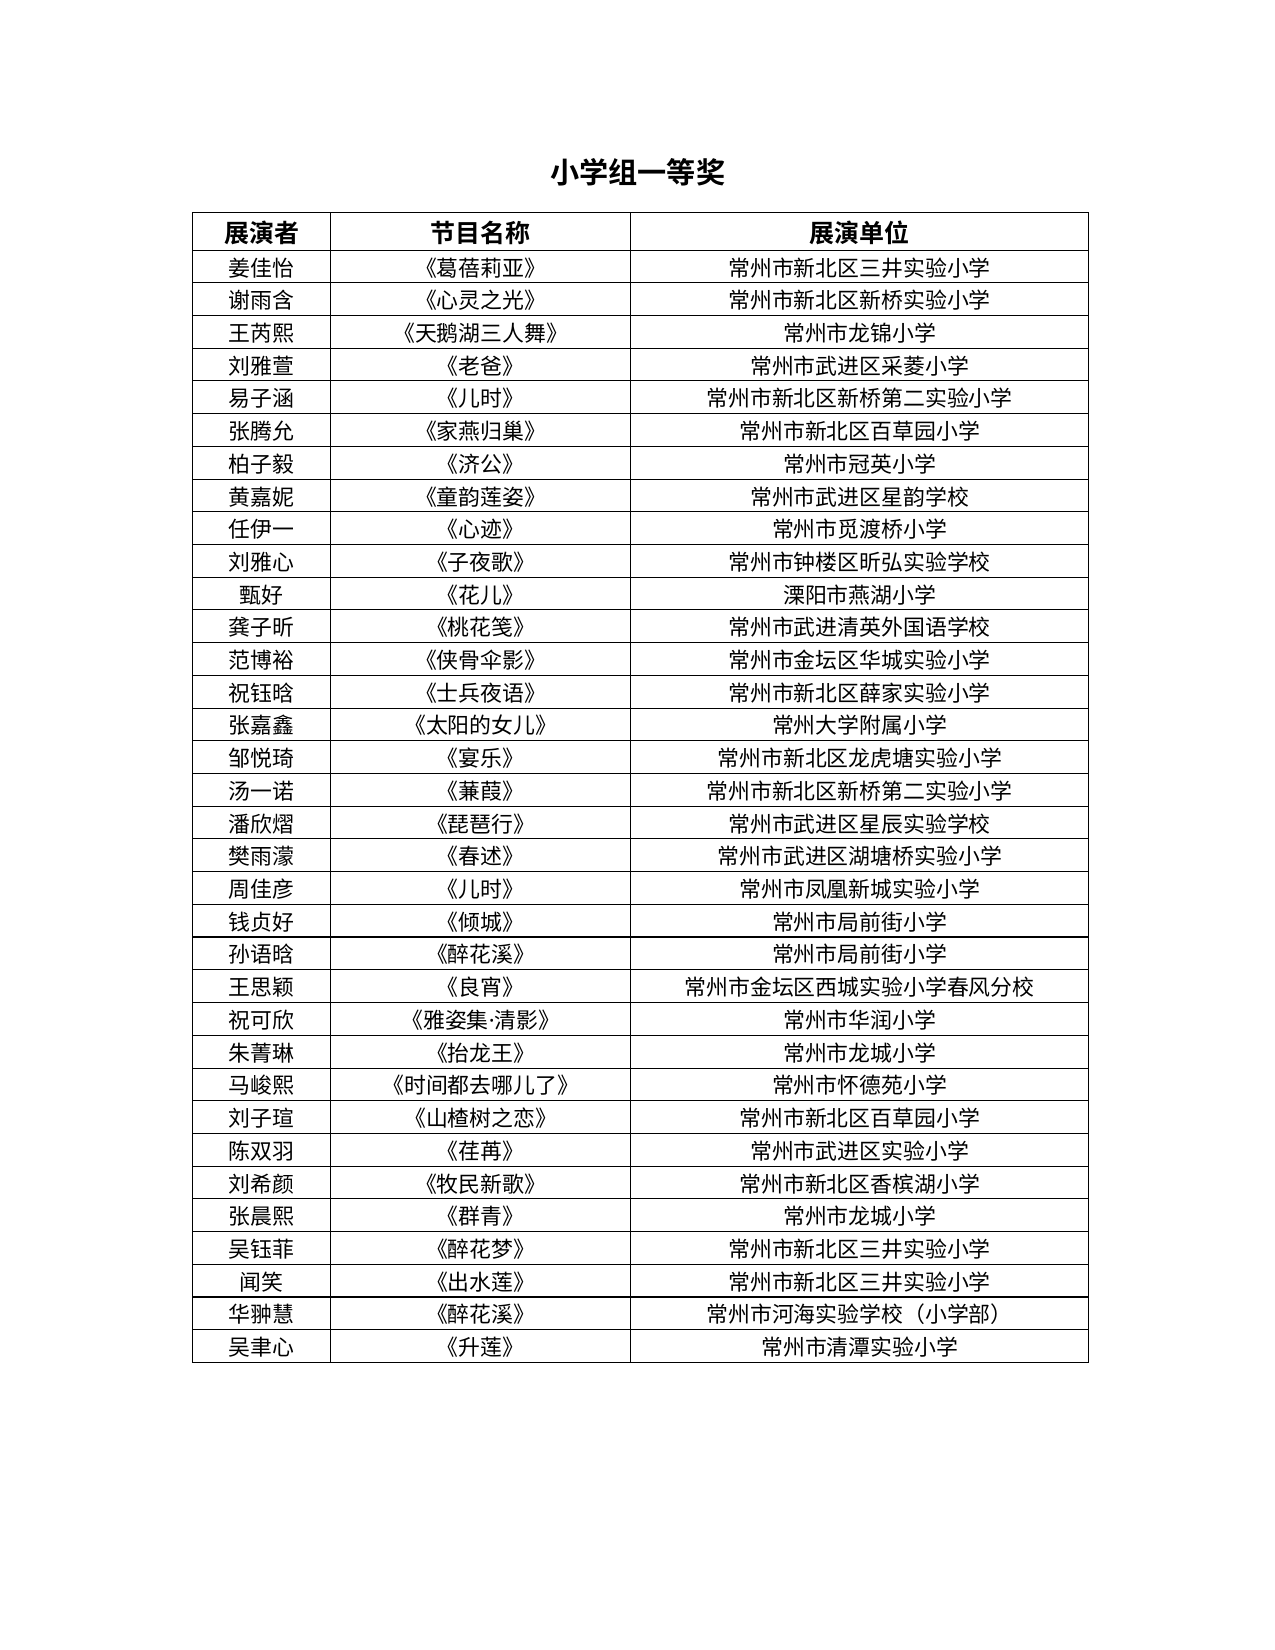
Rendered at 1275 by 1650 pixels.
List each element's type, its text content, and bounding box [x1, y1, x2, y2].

table_cell 《群青》 [331, 1199, 630, 1231]
table_cell 钱贞好 [193, 905, 330, 936]
table_cell 《花儿》 [331, 578, 630, 609]
table_cell 《春述》 [331, 839, 630, 871]
table_cell 《琵琶行》 [331, 807, 630, 838]
table_cell 《儿时》 [331, 381, 630, 413]
table_cell 常州市凤凰新城实验小学 [631, 872, 1088, 904]
table_cell 范博裕 [193, 643, 330, 675]
table_cell 常州市武进区星韵学校 [631, 480, 1088, 511]
table_cell 常州市清潭实验小学 [631, 1330, 1088, 1362]
table_cell 《老爸》 [331, 349, 630, 380]
table_cell 汤一诺 [193, 774, 330, 806]
table_cell 《醉花溪》 [331, 938, 630, 969]
table_cell 常州市新北区龙虎塘实验小学 [631, 741, 1088, 773]
table_cell 常州市冠英小学 [631, 447, 1088, 478]
table_cell 《子夜歌》 [331, 545, 630, 577]
table_cell 闻笑 [193, 1265, 330, 1296]
table_cell 《出水莲》 [331, 1265, 630, 1296]
table_cell 常州大学附属小学 [631, 709, 1088, 740]
table_cell 《山楂树之恋》 [331, 1101, 630, 1133]
table_cell 常州市新北区百草园小学 [631, 414, 1088, 446]
table_cell 朱菁琳 [193, 1036, 330, 1067]
table_cell 常州市武进区实验小学 [631, 1134, 1088, 1166]
table_cell 《侠骨伞影》 [331, 643, 630, 675]
table_cell 溧阳市燕湖小学 [631, 578, 1088, 609]
table_cell 孙语晗 [193, 938, 330, 969]
table_cell 《桃花笺》 [331, 610, 630, 642]
table_header 展演单位 [631, 213, 1088, 249]
table_cell 常州市金坛区华城实验小学 [631, 643, 1088, 675]
table_cell 《时间都去哪儿了》 [331, 1069, 630, 1100]
table_cell 《宴乐》 [331, 741, 630, 773]
table_cell 常州市龙锦小学 [631, 316, 1088, 348]
table_cell 常州市新北区新桥第二实验小学 [631, 774, 1088, 806]
table_cell 吴聿心 [193, 1330, 330, 1362]
table_cell 《升莲》 [331, 1330, 630, 1362]
table_cell 常州市新北区三井实验小学 [631, 1265, 1088, 1296]
table_cell 《儿时》 [331, 872, 630, 904]
table_cell 常州市武进清英外国语学校 [631, 610, 1088, 642]
table_cell 常州市怀德苑小学 [631, 1069, 1088, 1100]
text 小学组一等奖 [187, 150, 1087, 192]
table_cell 龚子昕 [193, 610, 330, 642]
table_cell 易子涵 [193, 381, 330, 413]
table_cell 刘雅心 [193, 545, 330, 577]
table_cell 常州市新北区三井实验小学 [631, 1232, 1088, 1264]
table_cell 刘子瑄 [193, 1101, 330, 1133]
table_cell 《醉花溪》 [331, 1298, 630, 1329]
table_cell 《蒹葭》 [331, 774, 630, 806]
table_cell 常州市新北区百草园小学 [631, 1101, 1088, 1133]
table_cell 姜佳怡 [193, 251, 330, 282]
table_cell 常州市龙城小学 [631, 1036, 1088, 1067]
table_cell 《士兵夜语》 [331, 676, 630, 707]
table_header 展演者 [193, 213, 330, 249]
table_cell 《荏苒》 [331, 1134, 630, 1166]
table_cell 《童韵莲姿》 [331, 480, 630, 511]
table_cell 张嘉鑫 [193, 709, 330, 740]
table_cell 《抬龙王》 [331, 1036, 630, 1067]
table_cell 常州市金坛区西城实验小学春风分校 [631, 970, 1088, 1002]
table_cell 《葛蓓莉亚》 [331, 251, 630, 282]
table_cell 樊雨濛 [193, 839, 330, 871]
table_cell 马峻熙 [193, 1069, 330, 1100]
table_cell 《心灵之光》 [331, 283, 630, 315]
table_cell 华翀慧 [193, 1298, 330, 1329]
table_cell 《雅姿集·清影》 [331, 1003, 630, 1035]
table_cell 吴钰菲 [193, 1232, 330, 1264]
table_cell 张晨熙 [193, 1199, 330, 1231]
table_cell 常州市觅渡桥小学 [631, 512, 1088, 544]
table_cell 《家燕归巢》 [331, 414, 630, 446]
table_cell 常州市新北区香槟湖小学 [631, 1167, 1088, 1198]
table_cell 《牧民新歌》 [331, 1167, 630, 1198]
table_cell 《济公》 [331, 447, 630, 478]
table_cell 《倾城》 [331, 905, 630, 936]
table_cell 祝钰晗 [193, 676, 330, 707]
table_cell 邹悦琦 [193, 741, 330, 773]
table_cell 常州市新北区新桥实验小学 [631, 283, 1088, 315]
table_cell 常州市华润小学 [631, 1003, 1088, 1035]
table_cell 常州市局前街小学 [631, 905, 1088, 936]
table_cell 王芮熙 [193, 316, 330, 348]
table_cell 《良宵》 [331, 970, 630, 1002]
table_cell 任伊一 [193, 512, 330, 544]
table_cell 陈双羽 [193, 1134, 330, 1166]
table_cell 常州市新北区薛家实验小学 [631, 676, 1088, 707]
table_cell 黄嘉妮 [193, 480, 330, 511]
table_cell 常州市武进区星辰实验学校 [631, 807, 1088, 838]
table_cell 刘雅萱 [193, 349, 330, 380]
table_cell 常州市龙城小学 [631, 1199, 1088, 1231]
table_cell 常州市新北区三井实验小学 [631, 251, 1088, 282]
table_cell 《太阳的女儿》 [331, 709, 630, 740]
table_cell 常州市武进区采菱小学 [631, 349, 1088, 380]
table_cell 《醉花梦》 [331, 1232, 630, 1264]
table_cell 刘希颜 [193, 1167, 330, 1198]
table_cell 常州市局前街小学 [631, 938, 1088, 969]
table_cell 王思颖 [193, 970, 330, 1002]
table_cell 潘欣熠 [193, 807, 330, 838]
table_header 节目名称 [331, 213, 630, 249]
table_cell 常州市武进区湖塘桥实验小学 [631, 839, 1088, 871]
table_cell 周佳彦 [193, 872, 330, 904]
table_cell 常州市新北区新桥第二实验小学 [631, 381, 1088, 413]
table_cell 《天鹅湖三人舞》 [331, 316, 630, 348]
table_cell 常州市河海实验学校（小学部） [631, 1298, 1088, 1329]
table_cell 祝可欣 [193, 1003, 330, 1035]
table_cell 柏子毅 [193, 447, 330, 478]
table_cell 甄好 [193, 578, 330, 609]
table_cell 《心迹》 [331, 512, 630, 544]
table_cell 张腾允 [193, 414, 330, 446]
table_cell 常州市钟楼区昕弘实验学校 [631, 545, 1088, 577]
table_cell 谢雨含 [193, 283, 330, 315]
